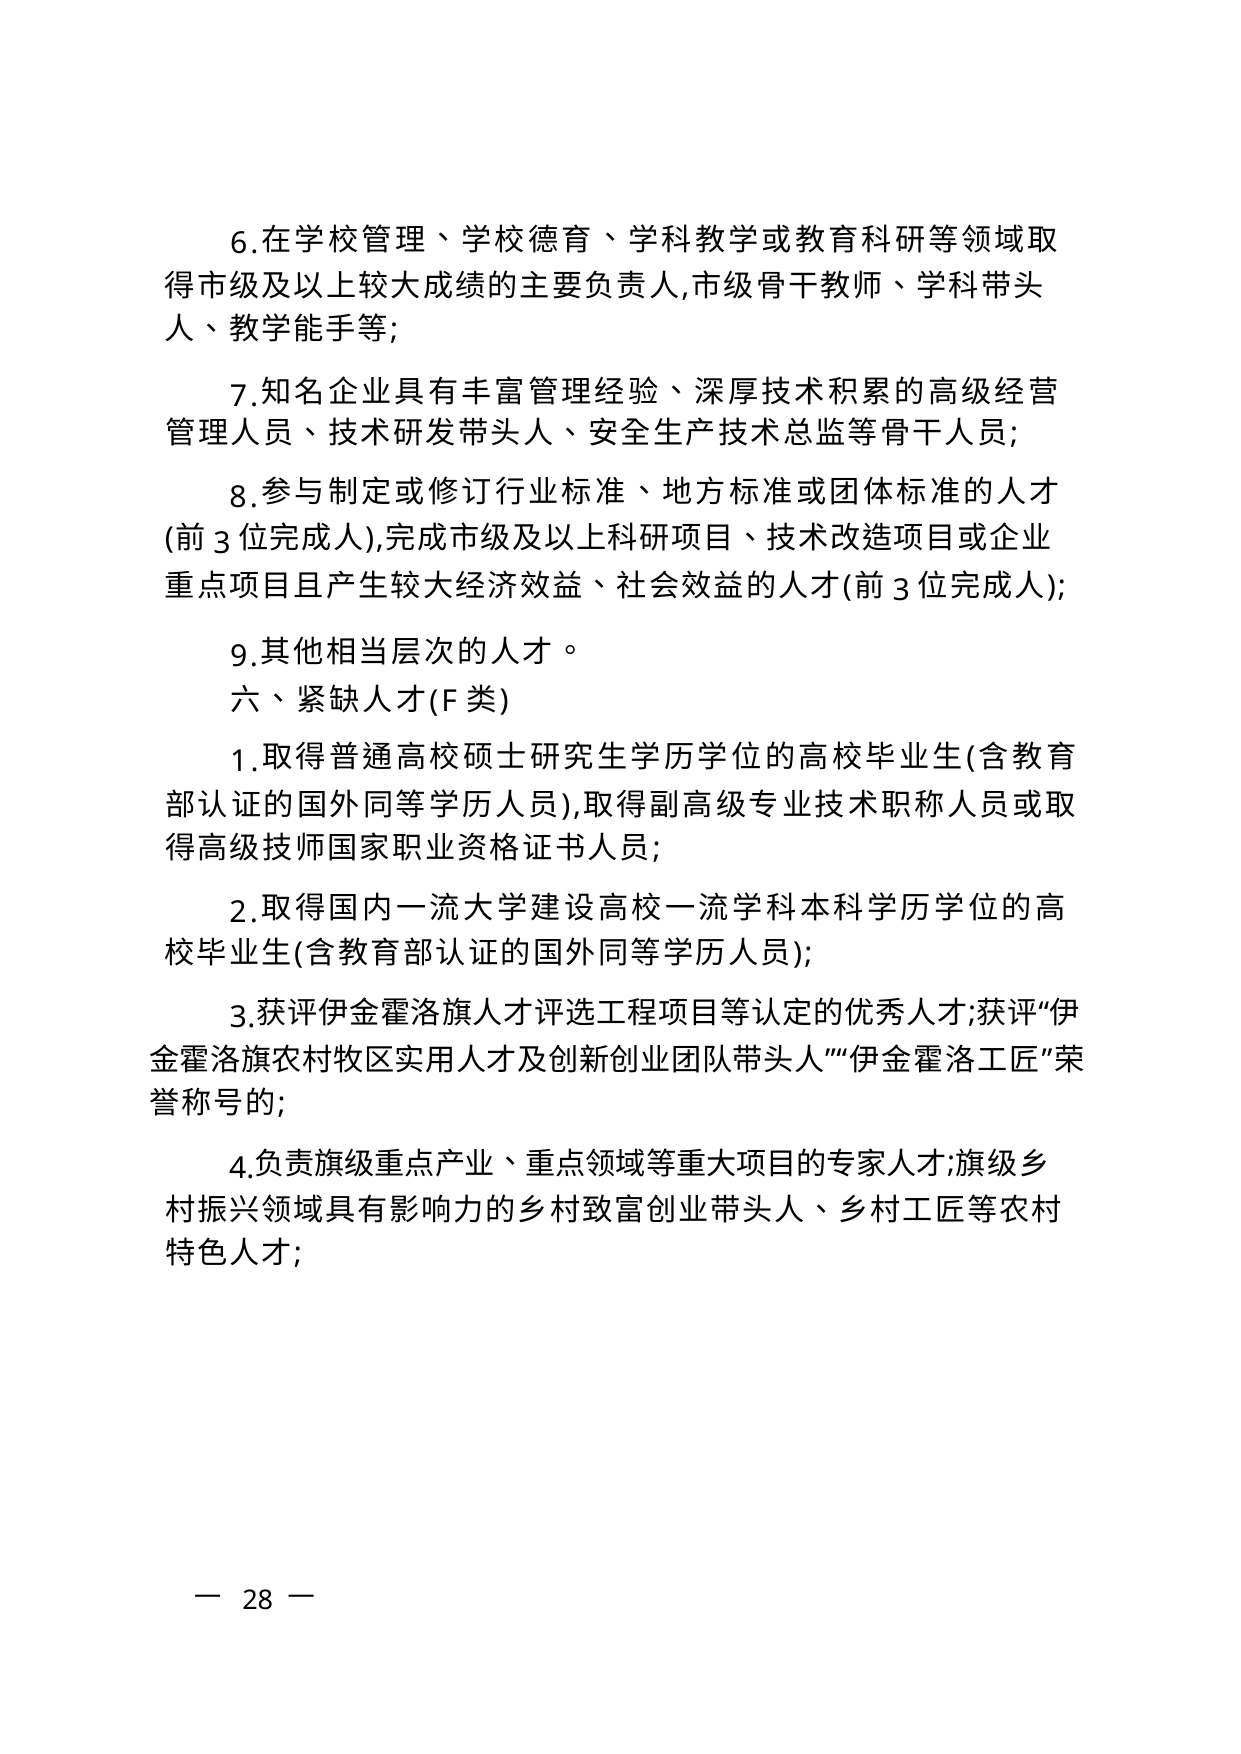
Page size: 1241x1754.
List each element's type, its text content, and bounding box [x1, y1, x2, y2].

text 7.知名企业具有丰富管理经验、深厚技术积累的高级经营管理人员、技术研发带头人、安全生产技术总监等骨干人员; [165, 367, 1078, 452]
text 1.取得普通高校硕士研究生学历学位的高校毕业生(含教育部认证的国外同等学历人员),取得副高级专业技术职称人员或取得高级技师国家职业资格证书人员; [165, 736, 1078, 867]
text 六、紧缺人才(F类) [230, 683, 1109, 717]
text 3.获评伊金霍洛旗人才评选工程项目等认定的优秀人才;获评“伊金霍洛旗农村牧区实用人才及创新创业团队带头人”“伊金霍洛工匠”荣誉称号的; [149, 990, 1109, 1122]
text 2.取得国内一流大学建设高校一流学科本科学历学位的高校毕业生(含教育部认证的国外同等学历人员); [164, 886, 1078, 972]
text 8.参与制定或修订行业标准、地方标准或团体标准的人才(前3位完成人),完成市级及以上科研项目、技术改造项目或企业重点项目且产生较大经济效益、社会效益的人才(前3位完成人); [164, 469, 1078, 609]
text 6.在学校管理、学校德育、学科教学或教育科研等领域取得市级及以上较大成绩的主要负责人,市级骨干教师、学科带头人、教学能手等; [164, 216, 1078, 348]
text 9.其他相当层次的人才。 [230, 632, 1109, 671]
text 4.负责旗级重点产业、重点领域等重大项目的专家人才;旗级乡村振兴领域具有影响力的乡村致富创业带头人、乡村工匠等农村特色人才; [165, 1141, 1078, 1272]
